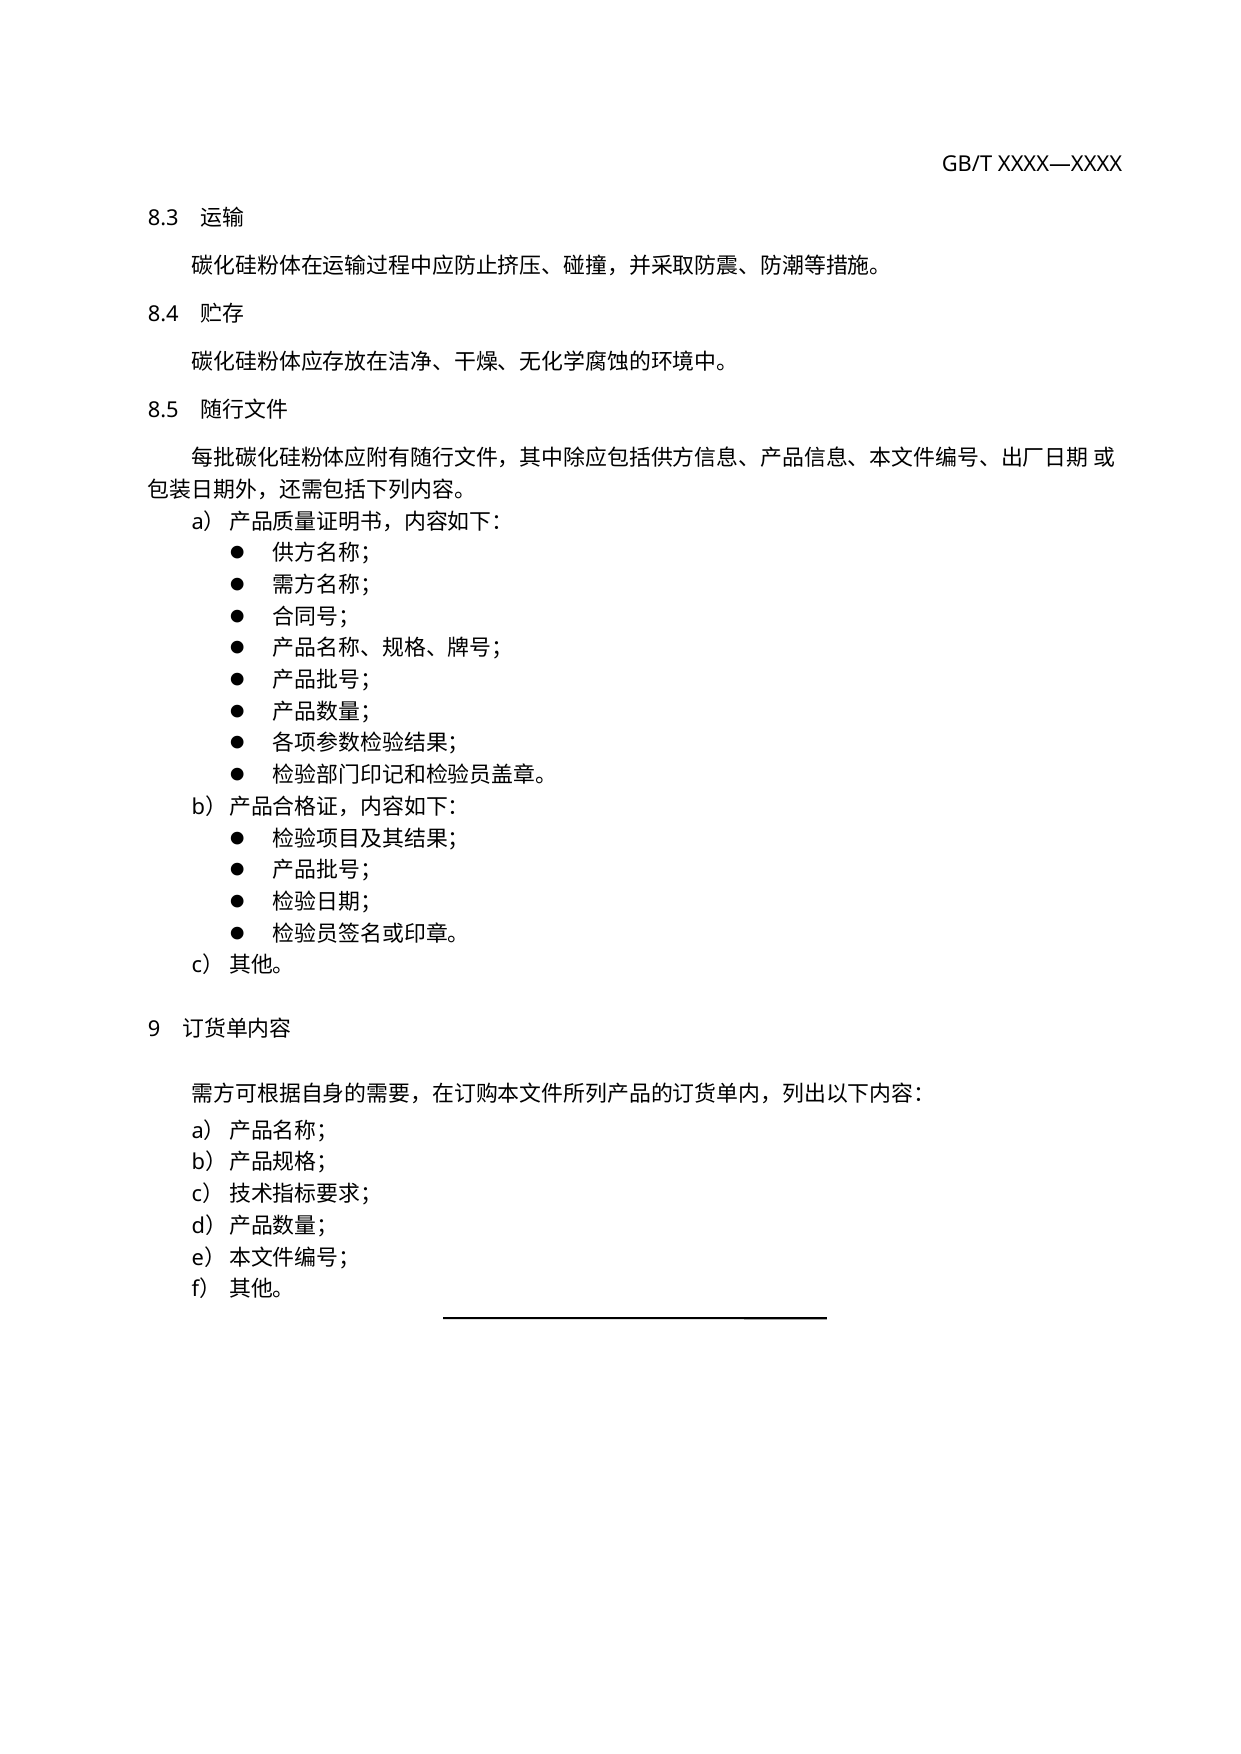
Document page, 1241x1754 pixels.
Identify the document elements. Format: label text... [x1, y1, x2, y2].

list 检验日期； [229, 884, 1122, 916]
list 产品数量； [229, 694, 1122, 725]
list 产品数量； [191, 1208, 1122, 1240]
list 检验员签名或印章。 [229, 916, 1122, 947]
list 产品名称、规格、牌号； [229, 630, 1122, 662]
text 订货单内容 [148, 1011, 1122, 1043]
list 技术指标要求； [191, 1176, 1122, 1208]
text 随行文件 [148, 392, 1122, 424]
list 碳化硅粉体在运输过程中应防止挤压、碰撞，并采取防震、防潮等措施。 [148, 248, 1122, 280]
list 检验部门印记和检验员盖章。 [229, 757, 1122, 789]
list 产品名称； [191, 1113, 1122, 1144]
list 各项参数检验结果； [229, 725, 1122, 757]
list 其他。 [191, 1271, 1122, 1303]
list 产品批号； [229, 852, 1122, 884]
list 产品批号； [229, 662, 1122, 694]
list 供方名称； [229, 535, 1122, 567]
list 需方名称； [229, 567, 1122, 599]
list 产品合格证，内容如下： [191, 789, 1122, 821]
list 本文件编号； [191, 1240, 1122, 1271]
list 产品质量证明书，内容如下： [191, 504, 1122, 535]
list 其他。 [191, 947, 1122, 979]
list 合同号； [229, 599, 1122, 630]
list 产品规格； [191, 1144, 1122, 1176]
text 运输 [148, 200, 1122, 232]
text 贮存 [148, 296, 1122, 328]
list 碳化硅粉体应存放在洁净、干燥、无化学腐蚀的环境中。 [148, 344, 1122, 376]
list 需方可根据自身的需要，在订购本文件所列产品的订货单内，列出以下内容： [148, 1076, 1122, 1107]
list 每批碳化硅粉体应附有随行文件，其中除应包括供方信息、产品信息、本文件编号、出厂日期 或包装日期外，还需包括下列内容。 [148, 440, 1122, 504]
list 检验项目及其结果； [229, 821, 1122, 852]
